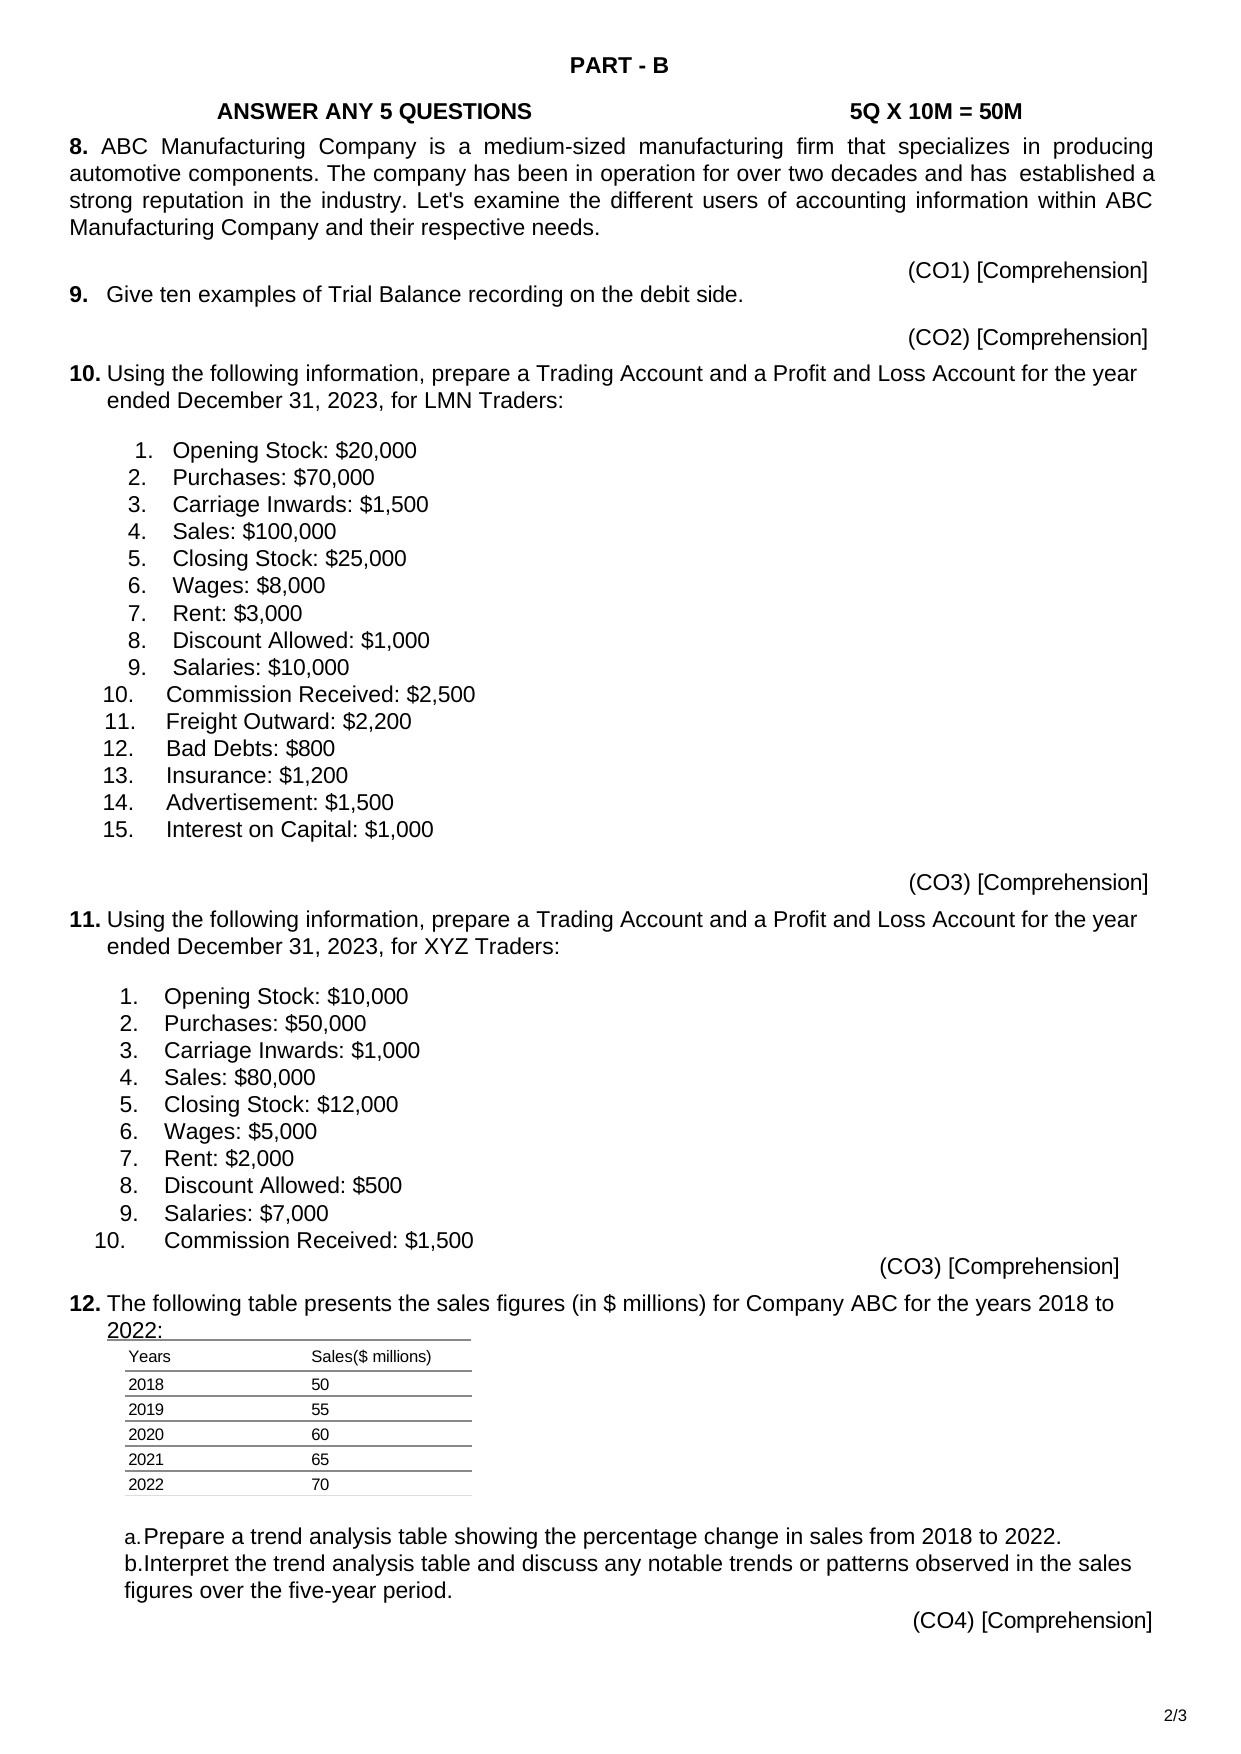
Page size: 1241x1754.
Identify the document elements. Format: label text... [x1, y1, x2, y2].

list Prepare a trend analysis table showing the percentage change in sales from 2018 to 2022. b.Interpret the trend analysis table and discuss any notable trends or patterns observed in the sales figures over the five-year period. [124, 1523, 1156, 1603]
text (CO4) [Comprehension] [54, 1607, 1153, 1633]
table_cell 2021 [125, 1447, 241, 1470]
table_cell 60 [241, 1422, 472, 1445]
list Opening Stock: $10,000 [138, 983, 1194, 1009]
table_cell 2022 [125, 1472, 241, 1495]
text ANSWER ANY 5 QUESTIONS 5Q X 10M = 50M [54, 98, 1185, 124]
text (CO2) [Comprehension] [908, 323, 1194, 350]
list Purchases: $70,000 [147, 464, 1194, 490]
list Give ten examples of Trial Balance recording on the debit side. [69, 281, 763, 307]
list Discount Allowed: $500 [138, 1172, 1194, 1199]
table_cell 2020 [125, 1422, 241, 1445]
list Sales: $100,000 [147, 518, 1194, 544]
list Insurance: $1,200 [134, 762, 1194, 788]
text (CO3) [Comprehension] [804, 1253, 1194, 1279]
table_cell 50 [241, 1372, 472, 1395]
list Salaries: $10,000 [147, 654, 1194, 680]
list Using the following information, prepare a Trading Account and a Profit and Loss Account for the year ended December 31, 2023, for XYZ Traders: [69, 906, 1156, 959]
list Carriage Inwards: $1,000 [138, 1037, 1194, 1063]
list Bad Debts: $800 [134, 735, 1194, 761]
list Closing Stock: $12,000 [138, 1091, 1194, 1117]
table_cell 2019 [125, 1397, 241, 1420]
list Commission Received: $2,500 [134, 681, 1194, 707]
list Advertisement: $1,500 [134, 789, 1194, 815]
list The following table presents the sales figures (in $ millions) for Company ABC for the years 2018 to 2022: [69, 1289, 1156, 1343]
table_header Sales($ millions) [241, 1348, 472, 1370]
list Commission Received: $1,500 [126, 1227, 1194, 1253]
list Wages: $8,000 [147, 572, 1194, 599]
list Rent: $3,000 [147, 599, 1194, 626]
table_cell 55 [241, 1397, 472, 1420]
list Salaries: $7,000 [138, 1199, 1194, 1226]
list Wages: $5,000 [138, 1118, 1194, 1144]
table_cell 65 [241, 1447, 472, 1470]
text 8. ABC Manufacturing Company is a medium-sized manufacturing firm that specializes in producing automotive components. The company has been in operation for over two decades and has established a strong reputation in the industry. Let's examine the different users of accounting information within ABC Manufacturing Company and their respective needs. [69, 133, 1155, 240]
list Discount Allowed: $1,000 [147, 627, 1194, 653]
text (CO1) [Comprehension] [908, 257, 1194, 283]
text (CO3) [Comprehension] [908, 869, 1194, 896]
list Freight Outward: $2,200 [136, 708, 1194, 734]
list Opening Stock: $20,000 [153, 437, 1194, 463]
list Using the following information, prepare a Trading Account and a Profit and Loss Account for the year ended December 31, 2023, for LMN Traders: [69, 360, 1156, 413]
list Rent: $2,000 [138, 1145, 1194, 1172]
table_cell 70 [241, 1472, 472, 1495]
list Closing Stock: $25,000 [147, 545, 1194, 572]
list Carriage Inwards: $1,500 [147, 491, 1194, 517]
table_header Years [125, 1348, 241, 1370]
list Sales: $80,000 [138, 1064, 1194, 1090]
table_cell 2018 [125, 1372, 241, 1395]
text PART - B [54, 52, 1185, 78]
list Interest on Capital: $1,000 [134, 816, 1194, 842]
list Purchases: $50,000 [138, 1010, 1194, 1036]
